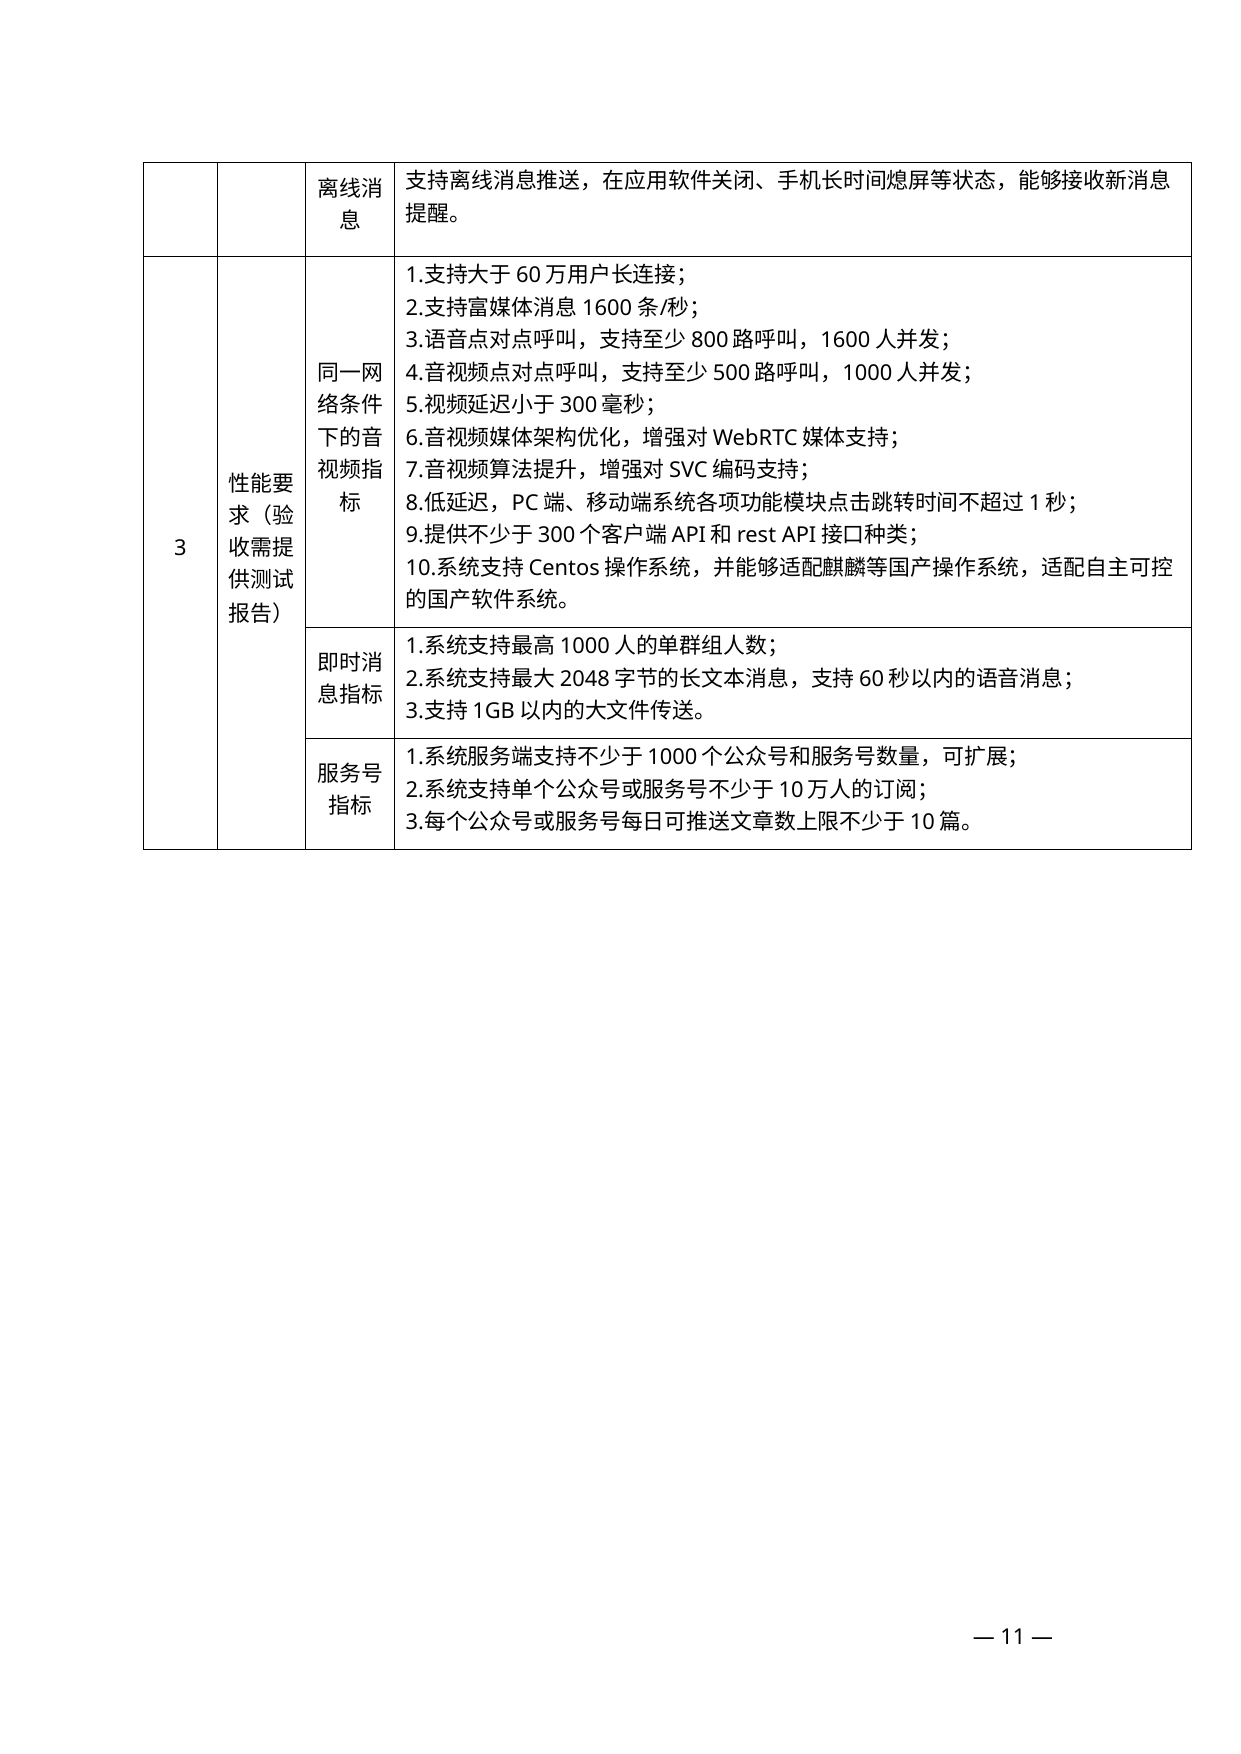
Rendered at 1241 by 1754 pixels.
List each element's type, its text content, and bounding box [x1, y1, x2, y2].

table_cell 支持离线消息推送，在应用软件关闭、手机长时间熄屏等状态，能够接收新消息提醒。 [395, 163, 1191, 256]
table_cell 1.系统服务端支持不少于1000个公众号和服务号数量，可扩展； 2.系统支持单个公众号或服务号不少于10万人的订阅； 3.每个公众号或服务号每日可推送文章数上限不少于10篇。 [395, 739, 1191, 849]
table_cell 即时消息指标 [306, 628, 394, 738]
table_cell 1.系统支持最高1000人的单群组人数； 2.系统支持最大2048字节的长文本消息，支持60秒以内的语音消息； 3.支持1GB以内的大文件传送。 [395, 628, 1191, 738]
table_cell 1.支持大于60万用户长连接； 2.支持富媒体消息 1600 条/秒； 3.语音点对点呼叫，支持至少800路呼叫，1600人并发； 4.音视频点对点呼叫，支持至少500路呼叫，1000人并发； 5.视频延迟小于300毫秒； 6.音视频媒体架构优化，增强对WebRTC媒体支持； 7.音视频算法提升，增强对SVC编码支持； 8.低延迟，PC端、移动端系统各项功能模块点击跳转时间不超过1秒； 9.提供不少于300个客户端API和rest API接口种类； 10.系统支持Centos操作系统，并能够适配麒麟等国产操作系统，适配自主可控的国产软件系统。 [395, 257, 1191, 627]
table_cell 性能要求（验收需提供测试报告） [218, 257, 305, 849]
table_cell 同一网络条件下的音视频指标 [306, 257, 394, 627]
table_cell 服务号指标 [306, 739, 394, 849]
table_cell 离线消息 [306, 163, 394, 256]
table_cell 3 [144, 257, 217, 849]
